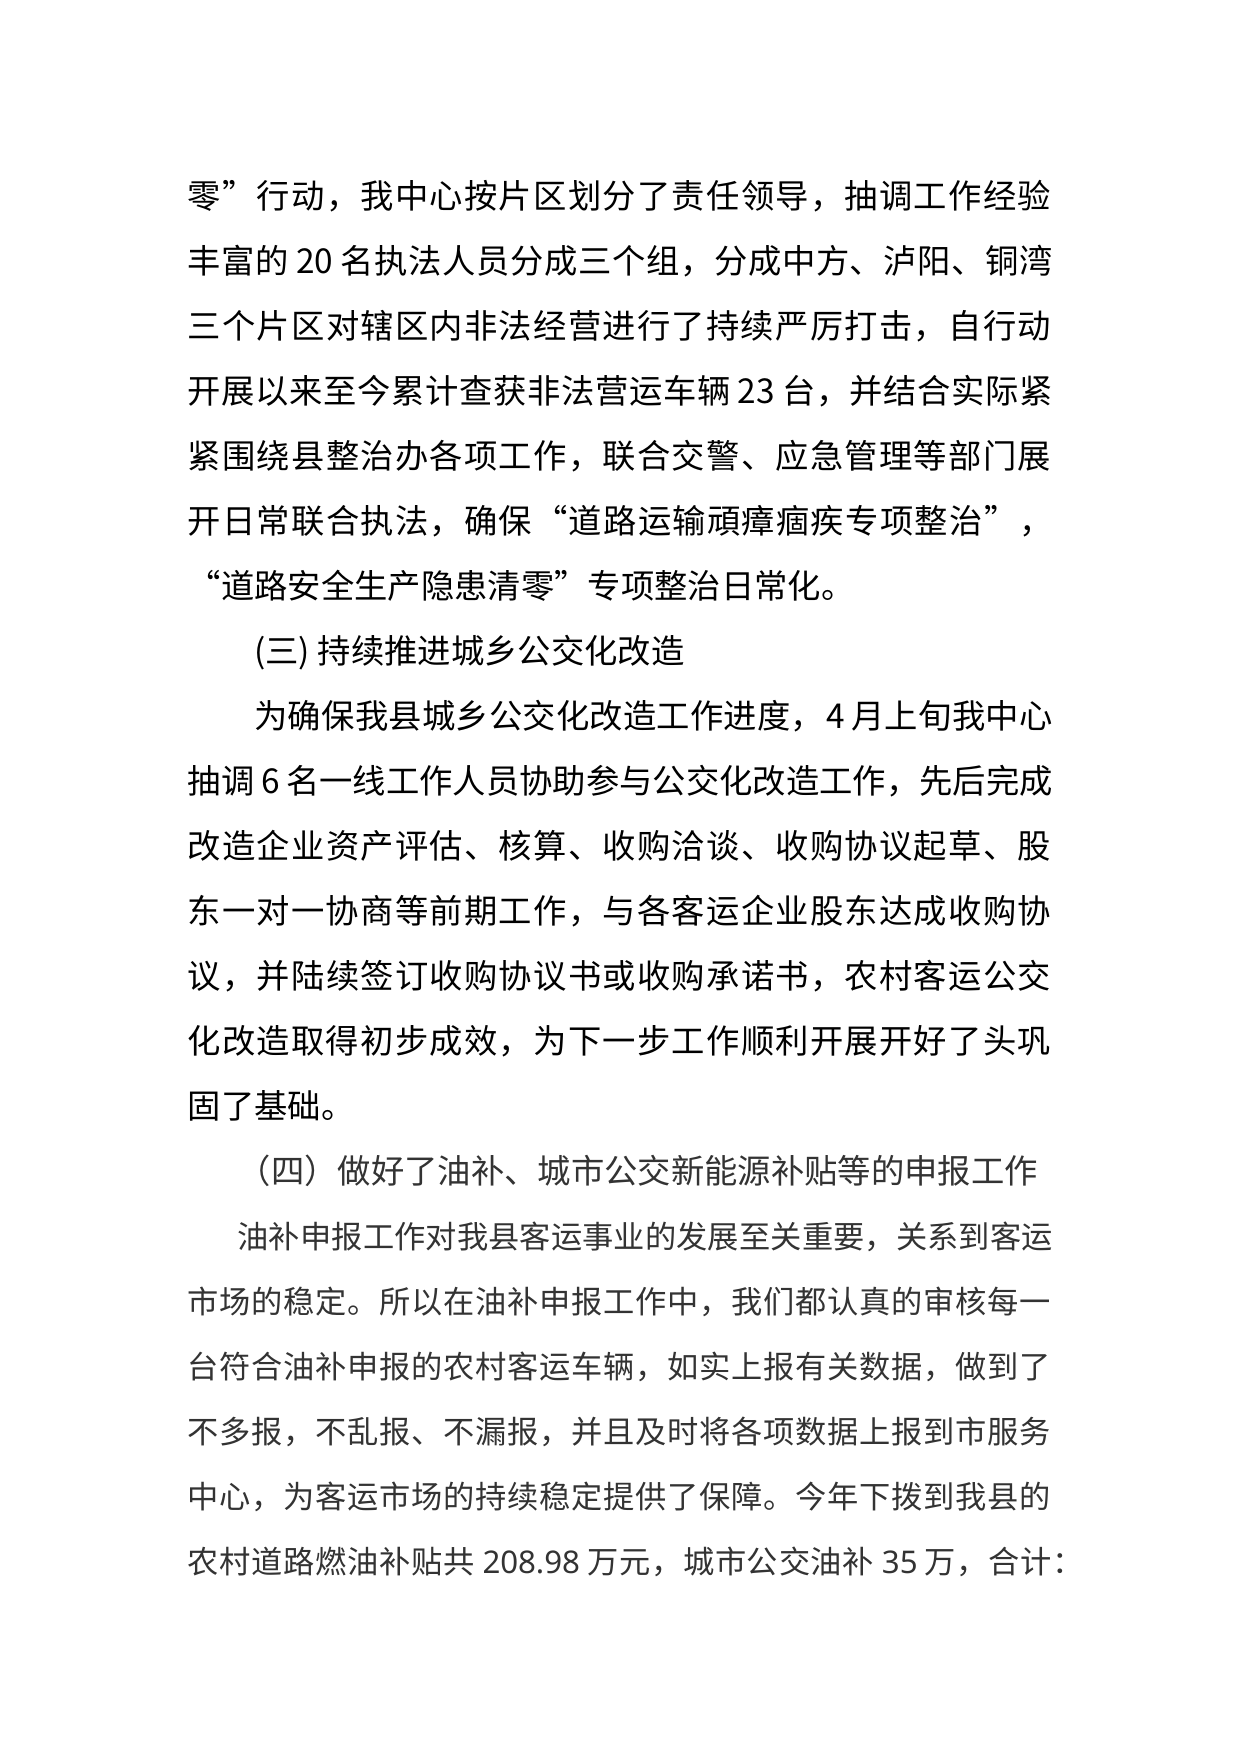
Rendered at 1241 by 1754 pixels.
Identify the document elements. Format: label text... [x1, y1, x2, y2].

text （四）做好了油补、城市公交新能源补贴等的申报工作 [187, 1137, 1053, 1202]
text 为确保我县城乡公交化改造工作进度，4月上旬我中心抽调6名一线工作人员协助参与公交化改造工作，先后完成改造企业资产评估、核算、收购洽谈、收购协议起草、股东一对一协商等前期工作，与各客运企业股东达成收购协议，并陆续签订收购协议书或收购承诺书，农村客运公交化改造取得初步成效，为下一步工作顺利开展开好了头巩固了基础。 [187, 682, 1053, 1137]
text (三) 持续推进城乡公交化改造 [187, 617, 1053, 682]
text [187, 162, 1053, 617]
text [187, 1202, 1053, 1592]
